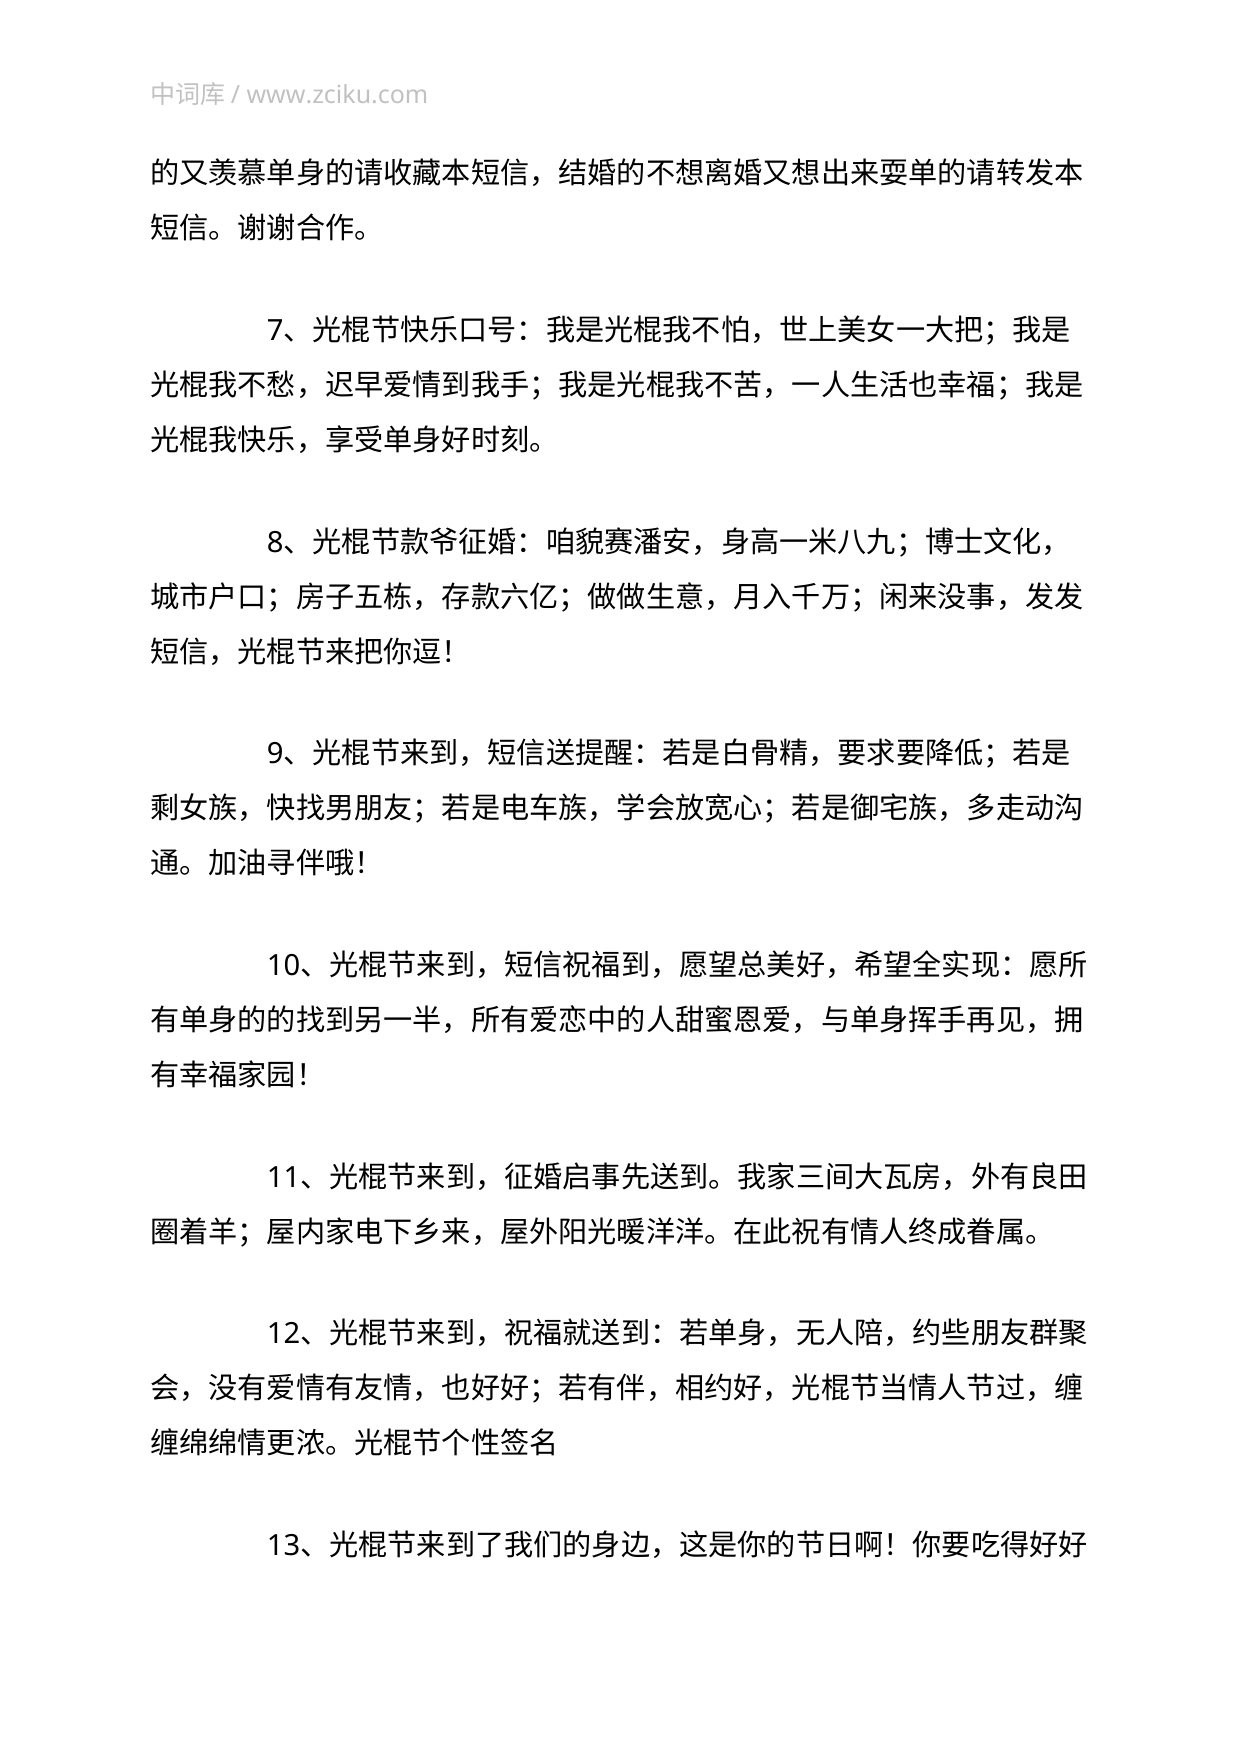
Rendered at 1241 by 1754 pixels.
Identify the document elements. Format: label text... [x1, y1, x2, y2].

text 8、光棍节款爷征婚：咱貌赛潘安，身高一米八九；博士文化，城市户口；房子五栋，存款六亿；做做生意，月入千万；闲来没事，发发短信，光棍节来把你逗！ [150, 518, 1090, 671]
text 10、光棍节来到，短信祝福到，愿望总美好，希望全实现：愿所有单身的的找到另一半，所有爱恋中的人甜蜜恩爱，与单身挥手再见，拥有幸福家园！ [150, 942, 1090, 1094]
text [150, 150, 1090, 247]
text 9、光棍节来到，短信送提醒：若是白骨精，要求要降低；若是剩女族，快找男朋友；若是电车族，学会放宽心；若是御宅族，多走动沟通。加油寻伴哦！ [150, 730, 1090, 882]
text 11、光棍节来到，征婚启事先送到。我家三间大瓦房，外有良田圈着羊；屋内家电下乡来，屋外阳光暖洋洋。在此祝有情人终成眷属。 [150, 1153, 1090, 1251]
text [150, 1522, 1090, 1564]
text 12、光棍节来到，祝福就送到：若单身，无人陪，约些朋友群聚会，没有爱情有友情，也好好；若有伴，相约好，光棍节当情人节过，缠缠绵绵情更浓。光棍节个性签名 [150, 1310, 1090, 1462]
text 7、光棍节快乐口号：我是光棍我不怕，世上美女一大把；我是光棍我不愁，迟早爱情到我手；我是光棍我不苦，一人生活也幸福；我是光棍我快乐，享受单身好时刻。 [150, 307, 1090, 459]
